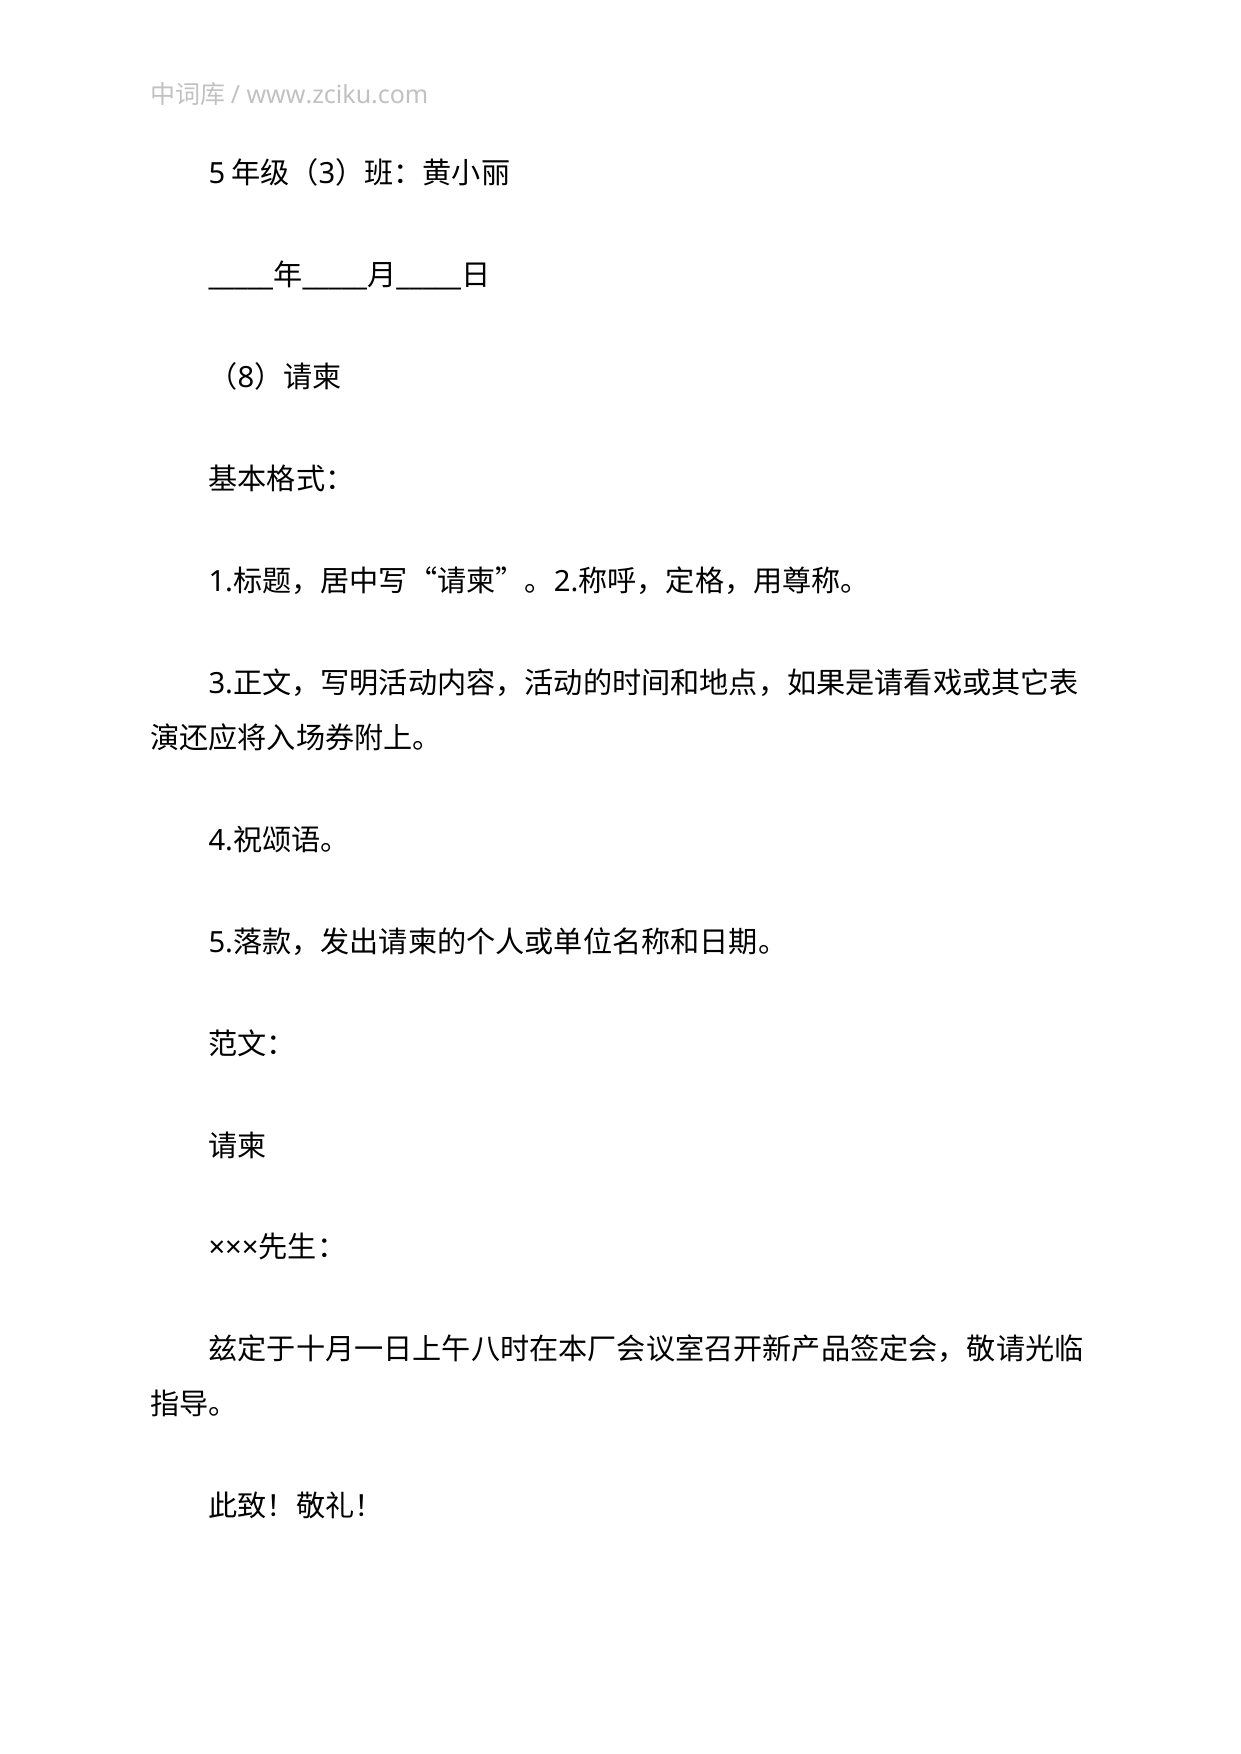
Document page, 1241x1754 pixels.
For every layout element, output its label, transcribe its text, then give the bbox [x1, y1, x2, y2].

text 基本格式： [150, 456, 1090, 498]
text 3.正文，写明活动内容，活动的时间和地点，如果是请看戏或其它表演还应将入场券附上。 [150, 660, 1090, 757]
text 5年级（3）班：黄小丽 [150, 150, 1090, 192]
text 4.祝颂语。 [150, 816, 1090, 859]
text 5.落款，发出请柬的个人或单位名称和日期。 [150, 918, 1090, 961]
text _____年_____月_____日 [150, 252, 1090, 294]
text 请柬 [150, 1122, 1090, 1164]
text 此致！敬礼！ [150, 1483, 1090, 1525]
text 1.标题，居中写“请柬”。2.称呼，定格，用尊称。 [150, 558, 1090, 600]
text （8）请柬 [150, 354, 1090, 396]
text 范文： [150, 1020, 1090, 1063]
text 兹定于十月一日上午八时在本厂会议室召开新产品签定会，敬请光临指导。 [150, 1326, 1090, 1423]
text ×××先生： [150, 1224, 1090, 1266]
